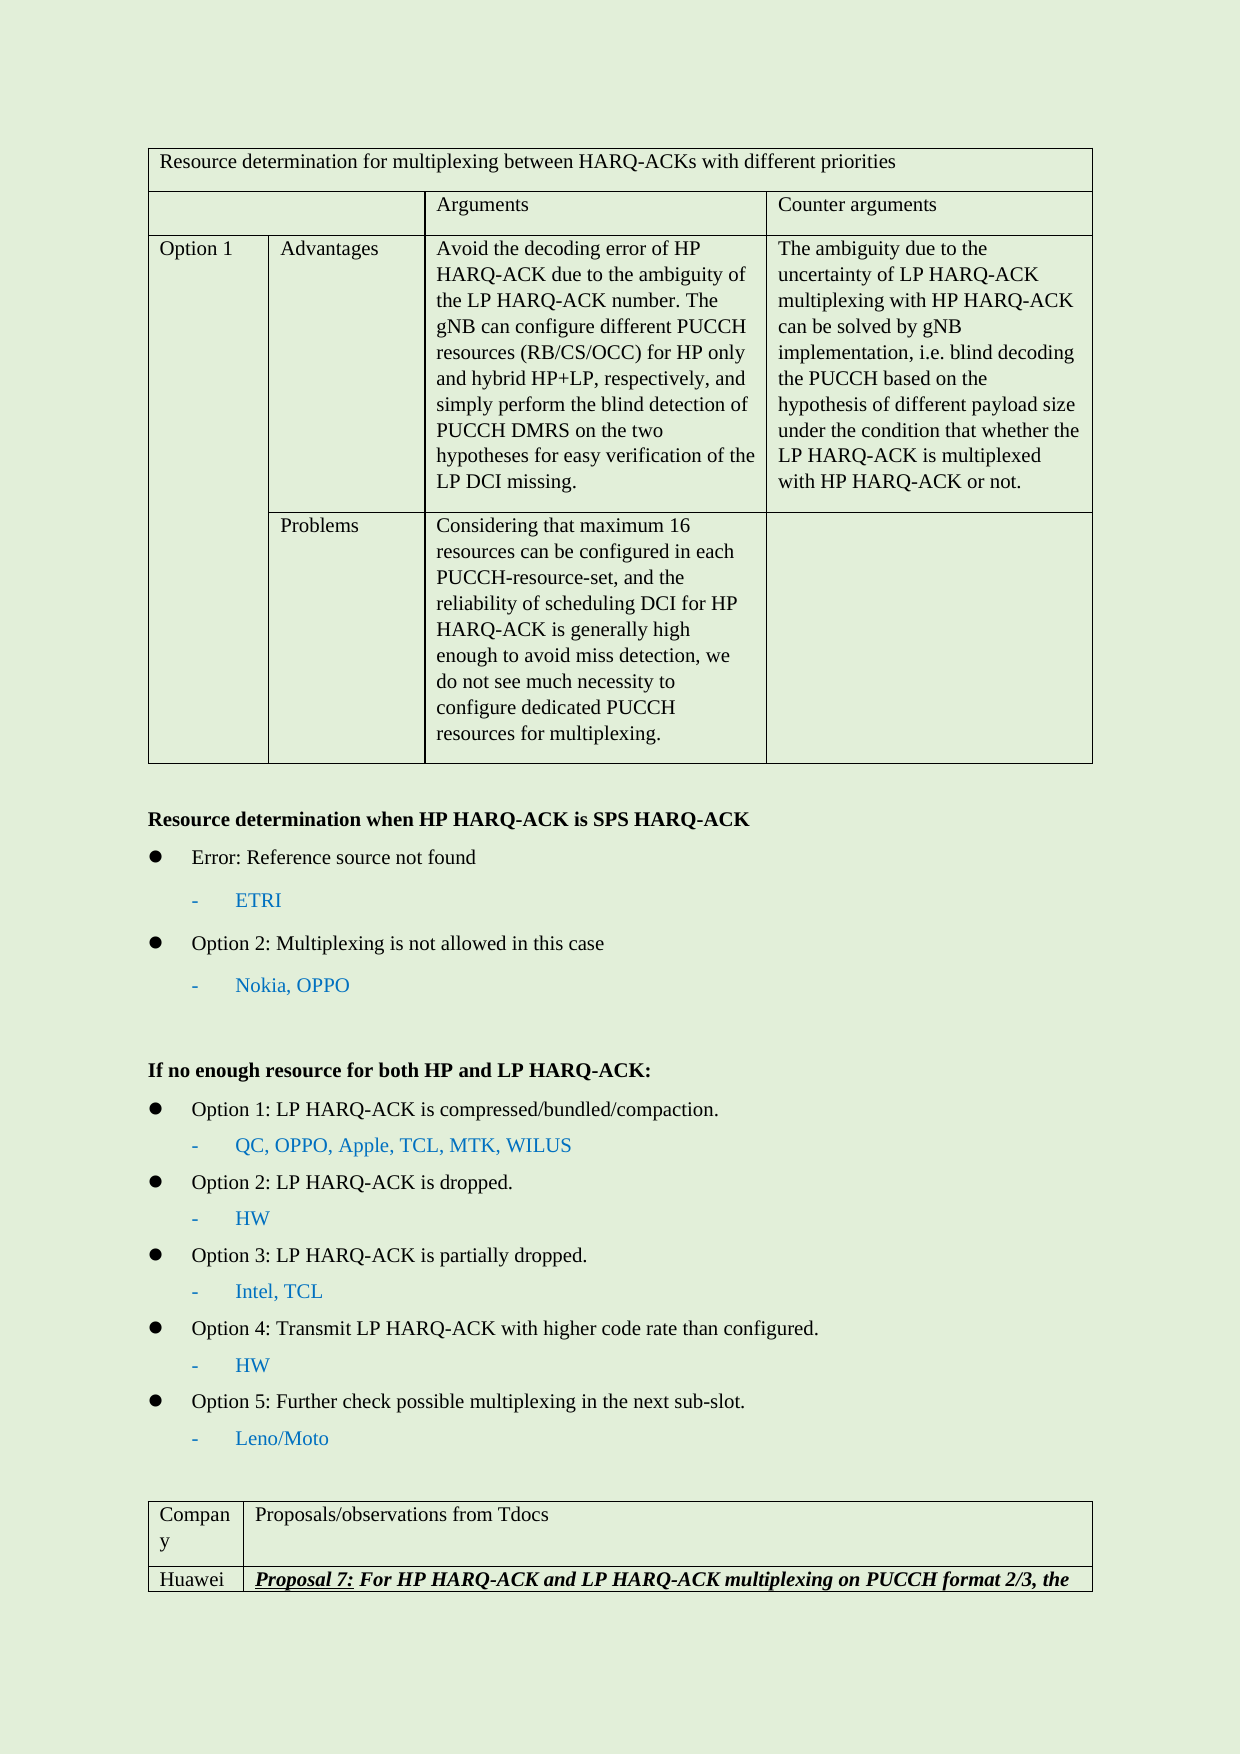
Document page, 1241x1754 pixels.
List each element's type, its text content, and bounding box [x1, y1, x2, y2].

list HW [191, 1206, 1093, 1230]
table_header Company [149, 1502, 243, 1566]
table_cell Advantages [269, 236, 424, 512]
list Option 2: LP HARQ-ACK is dropped. [148, 1170, 1093, 1194]
text If no enough resource for both HP and LP HARQ-ACK: [148, 1058, 1093, 1082]
table_cell Arguments [426, 192, 766, 235]
table_cell Considering that maximum 16 resources can be configured in each PUCCH-resource-set, and the reliability of scheduling DCI for HP HARQ-ACK is generally high enough to avoid miss detection, we do not see much necessity to configure dedicated PUCCH resources for multiplexing. [426, 513, 766, 763]
list Option 4: Transmit LP HARQ-ACK with higher code rate than configured. [148, 1316, 1093, 1340]
list Nokia, OPPO [191, 973, 1093, 997]
text Resource determination when HP HARQ-ACK is SPS HARQ-ACK [148, 807, 1093, 831]
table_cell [244, 1567, 1092, 1591]
table_cell Option 1 [149, 236, 268, 763]
list Option 1: LP HARQ-ACK is compressed/bundled/compaction. [148, 1097, 1093, 1121]
list Option 2: Multiplexing is not allowed in this case [148, 930, 1093, 954]
table_cell [149, 192, 424, 235]
list Option 3: LP HARQ-ACK is partially dropped. [148, 1243, 1093, 1267]
list HW [191, 1353, 1093, 1377]
list QC, OPPO, Apple, TCL, MTK, WILUS [191, 1133, 1093, 1157]
table_header Resource determination for multiplexing between HARQ-ACKs with different priorities [149, 149, 1092, 191]
table_cell The ambiguity due to the uncertainty of LP HARQ-ACK multiplexing with HP HARQ-ACK can be solved by gNB implementation, i.e. blind decoding the PUCCH based on the hypothesis of different payload size under the condition that whether the LP HARQ-ACK is multiplexed with HP HARQ-ACK or not. [767, 236, 1092, 512]
list Intel, TCL [191, 1279, 1093, 1303]
table_cell Counter arguments [767, 192, 1092, 235]
list Leno/Moto [191, 1426, 1093, 1450]
table_header Proposals/observations from Tdocs [244, 1502, 1092, 1566]
table_cell Problems [269, 513, 424, 763]
table_cell [767, 513, 1092, 763]
table_cell Huawei [149, 1567, 243, 1591]
list Option 5: Further check possible multiplexing in the next sub-slot. [148, 1389, 1093, 1413]
table_cell Avoid the decoding error of HP HARQ-ACK due to the ambiguity of the LP HARQ-ACK number. The gNB can configure different PUCCH resources (RB/CS/OCC) for HP only and hybrid HP+LP, respectively, and simply perform the blind detection of PUCCH DMRS on the two hypotheses for easy verification of the LP DCI missing. [426, 236, 766, 512]
list ETRI [191, 888, 1093, 912]
